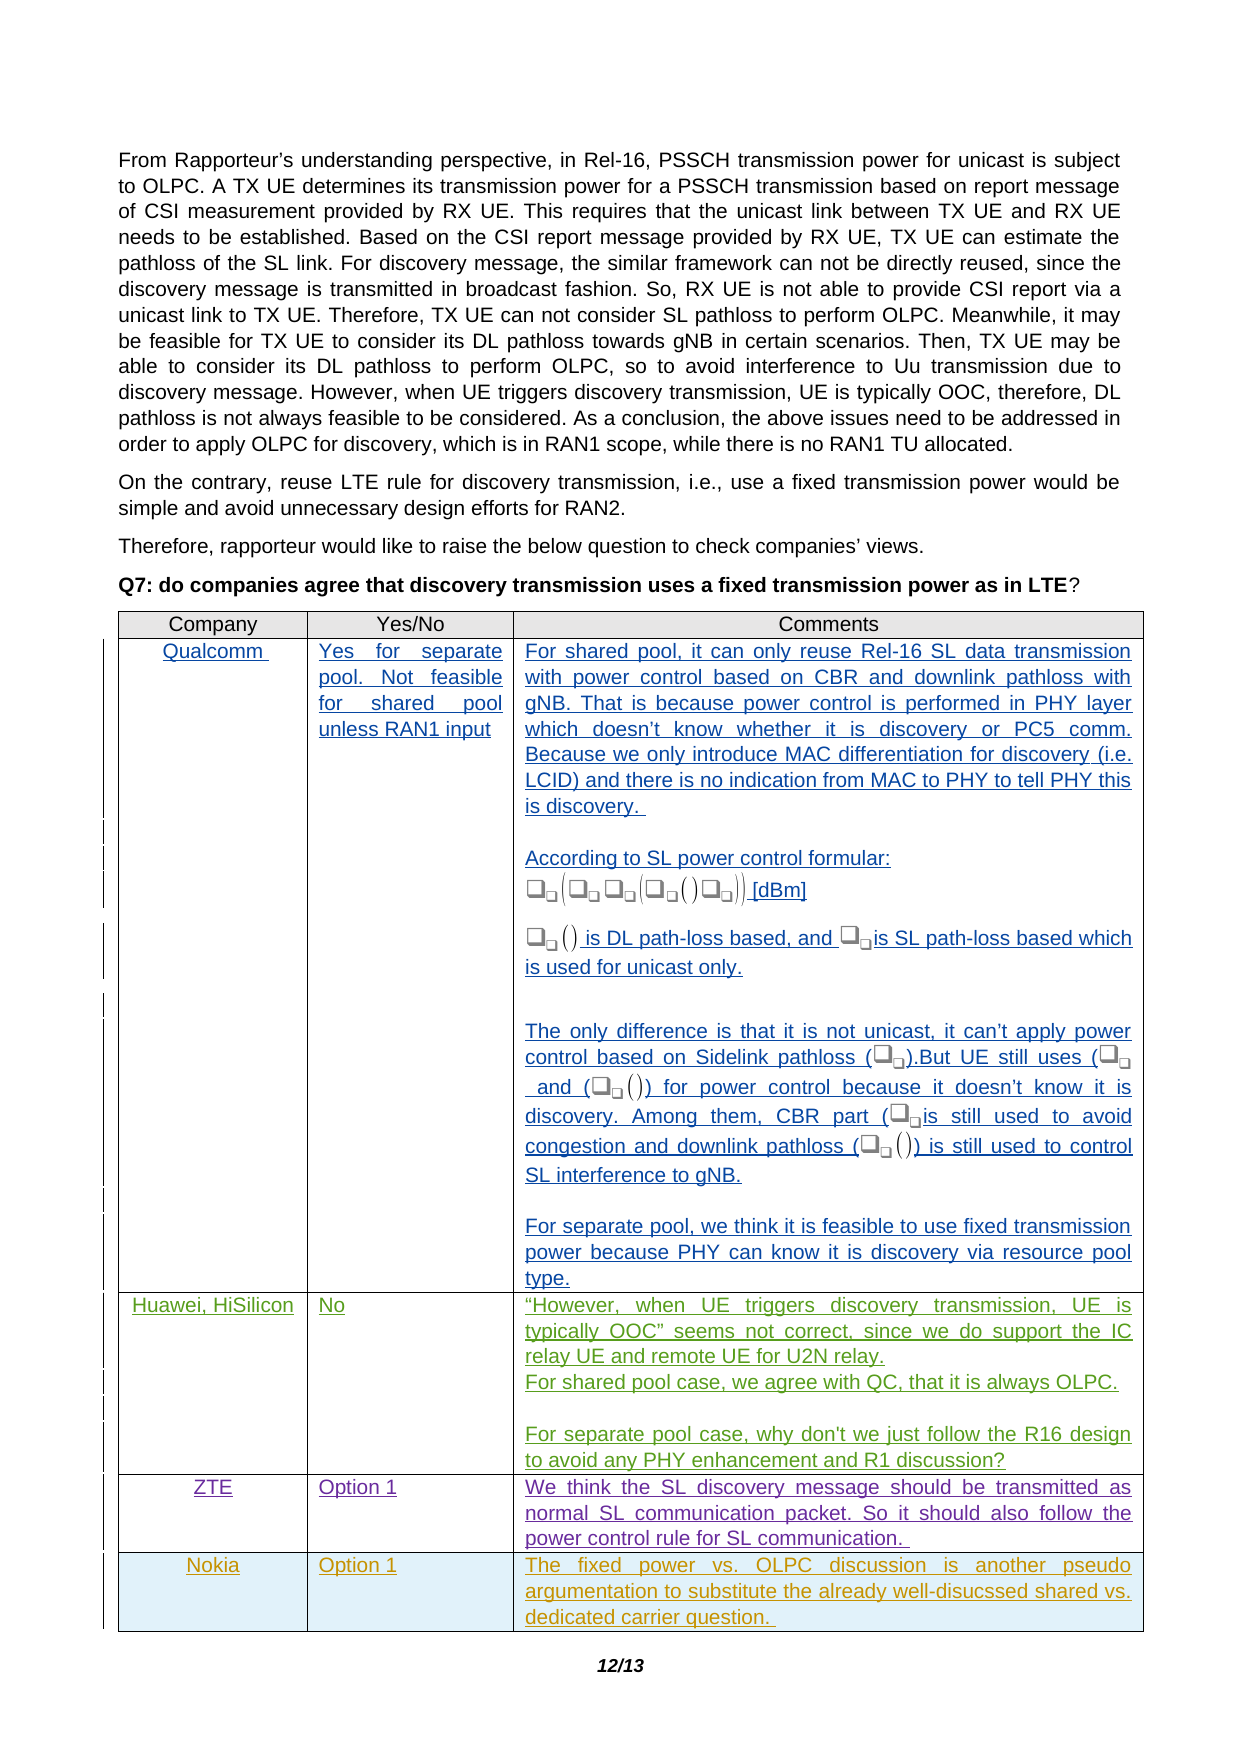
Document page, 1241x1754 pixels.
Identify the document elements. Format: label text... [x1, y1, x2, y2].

table_cell [119, 1293, 307, 1473]
text Q7: do companies agree that discovery transmission uses a fixed transmission power as in LTE? [118, 573, 1122, 597]
text Therefore, rapporteur would like to raise the below question to check companies’ views. [118, 534, 1122, 558]
table_cell [514, 1293, 1143, 1473]
table_cell [119, 1475, 307, 1552]
table_cell [514, 1475, 1143, 1552]
table_cell [308, 1293, 513, 1473]
table_cell [514, 639, 1143, 1292]
table_cell [308, 639, 513, 1292]
table_header Company [119, 612, 307, 638]
text On the contrary, reuse LTE rule for discovery transmission, i.e., use a fixed transmission power would be simple and avoid unnecessary design efforts for RAN2. [118, 470, 1122, 520]
table_cell [119, 639, 307, 1292]
text From Rapporteur’s understanding perspective, in Rel-16, PSSCH transmission power for unicast is subject to OLPC. A TX UE determines its transmission power for a PSSCH transmission based on report message of CSI measurement provided by RX UE. This requires that the unicast link between TX UE and RX UE needs to be established. Based on the CSI report message provided by RX UE, TX UE can estimate the pathloss of the SL link. For discovery message, the similar framework can not be directly reused, since the discovery message is transmitted in broadcast fashion. So, RX UE is not able to provide CSI report via a unicast link to TX UE. Therefore, TX UE can not consider SL pathloss to perform OLPC. Meanwhile, it may be feasible for TX UE to consider its DL pathloss towards gNB in certain scenarios. Then, TX UE may be able to consider its DL pathloss to perform OLPC, so to avoid interference to Uu transmission due to discovery message. However, when UE triggers discovery transmission, UE is typically OOC, therefore, DL pathloss is not always feasible to be considered. As a conclusion, the above issues need to be addressed in order to apply OLPC for discovery, which is in RAN1 scope, while there is no RAN1 TU allocated. [118, 148, 1122, 456]
table_header Yes/No [308, 612, 513, 638]
table_header Comments [514, 612, 1143, 638]
table_cell [308, 1475, 513, 1552]
